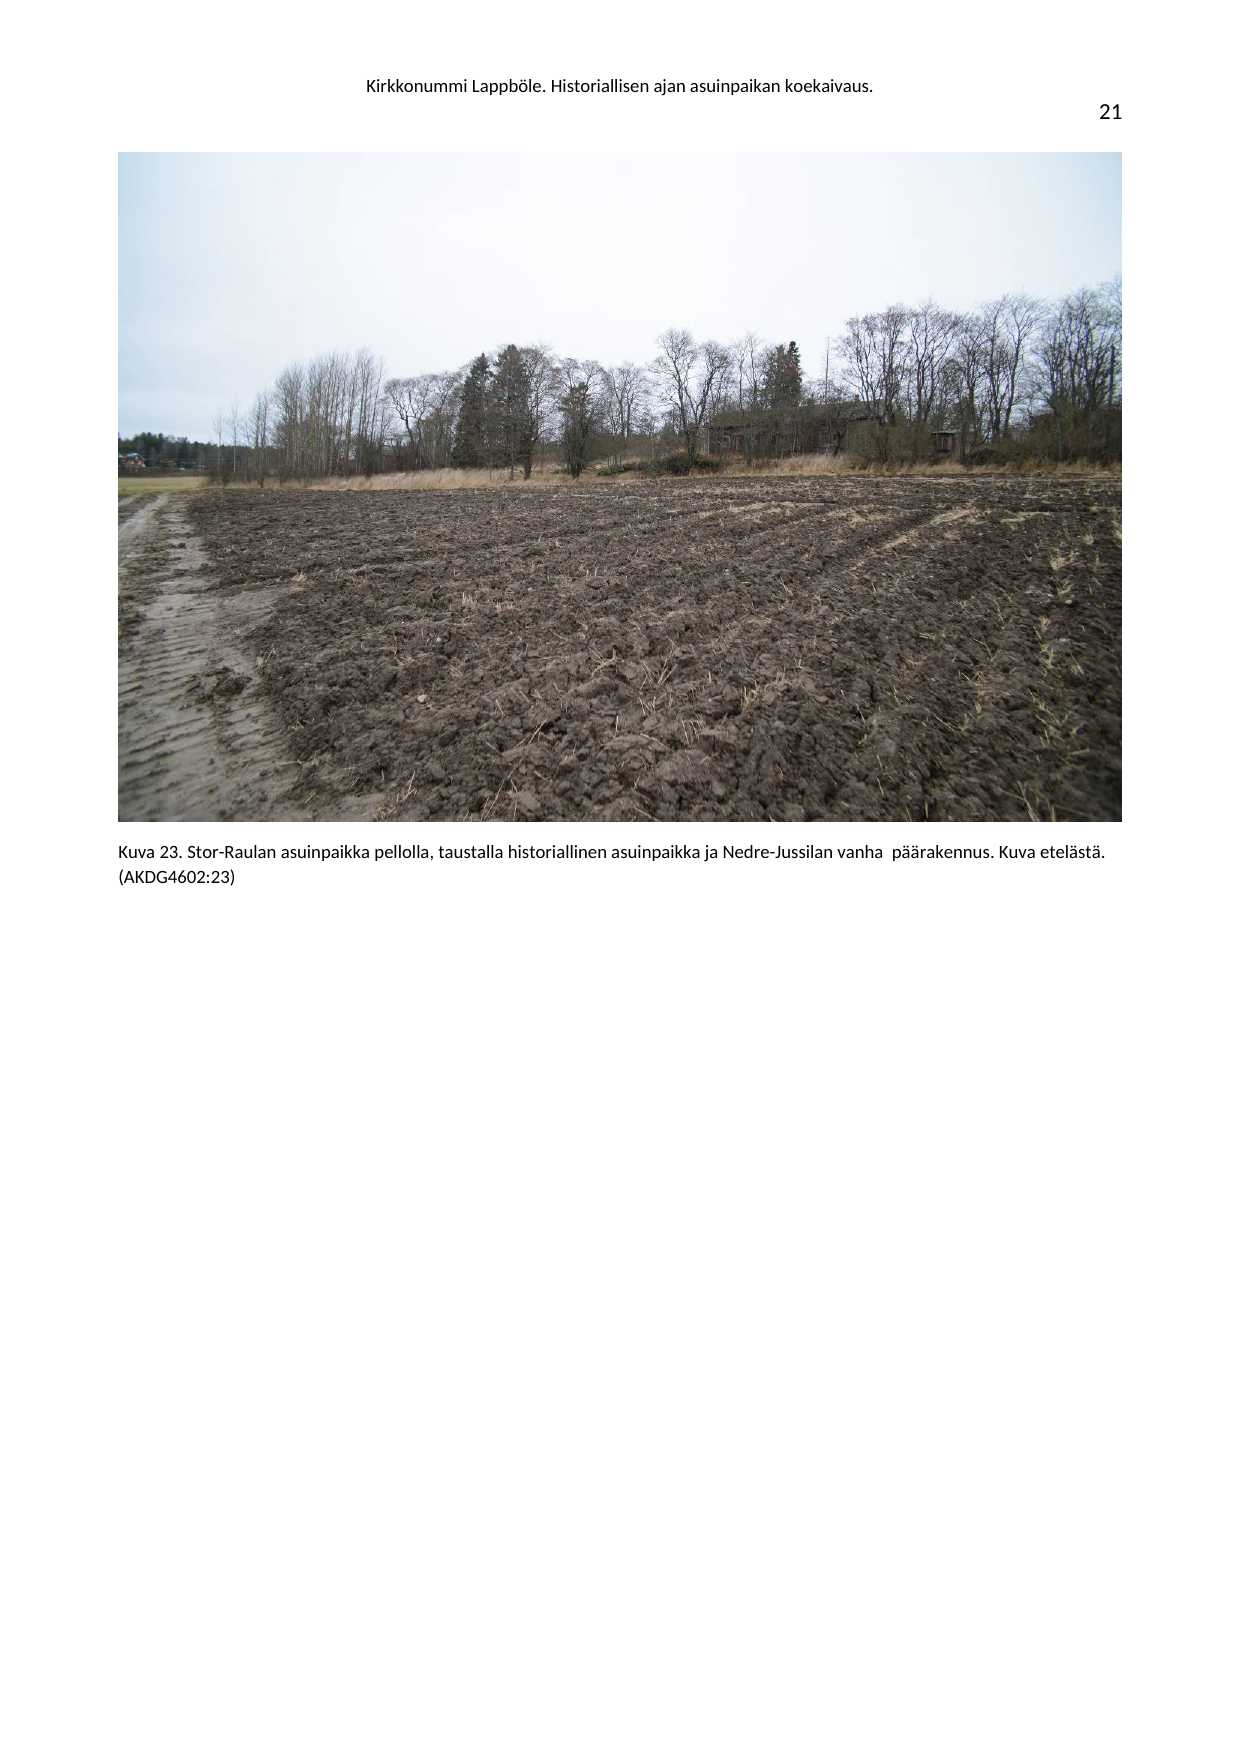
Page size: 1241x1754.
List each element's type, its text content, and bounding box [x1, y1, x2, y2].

text Kuva 23. Stor-Raulan asuinpaikka pellolla, taustalla historiallinen asuinpaikka ja Nedre-Jussilan vanha päärakennus. Kuva etelästä. (AKDG4602:23) [118, 841, 1122, 888]
picture [118, 152, 1122, 822]
